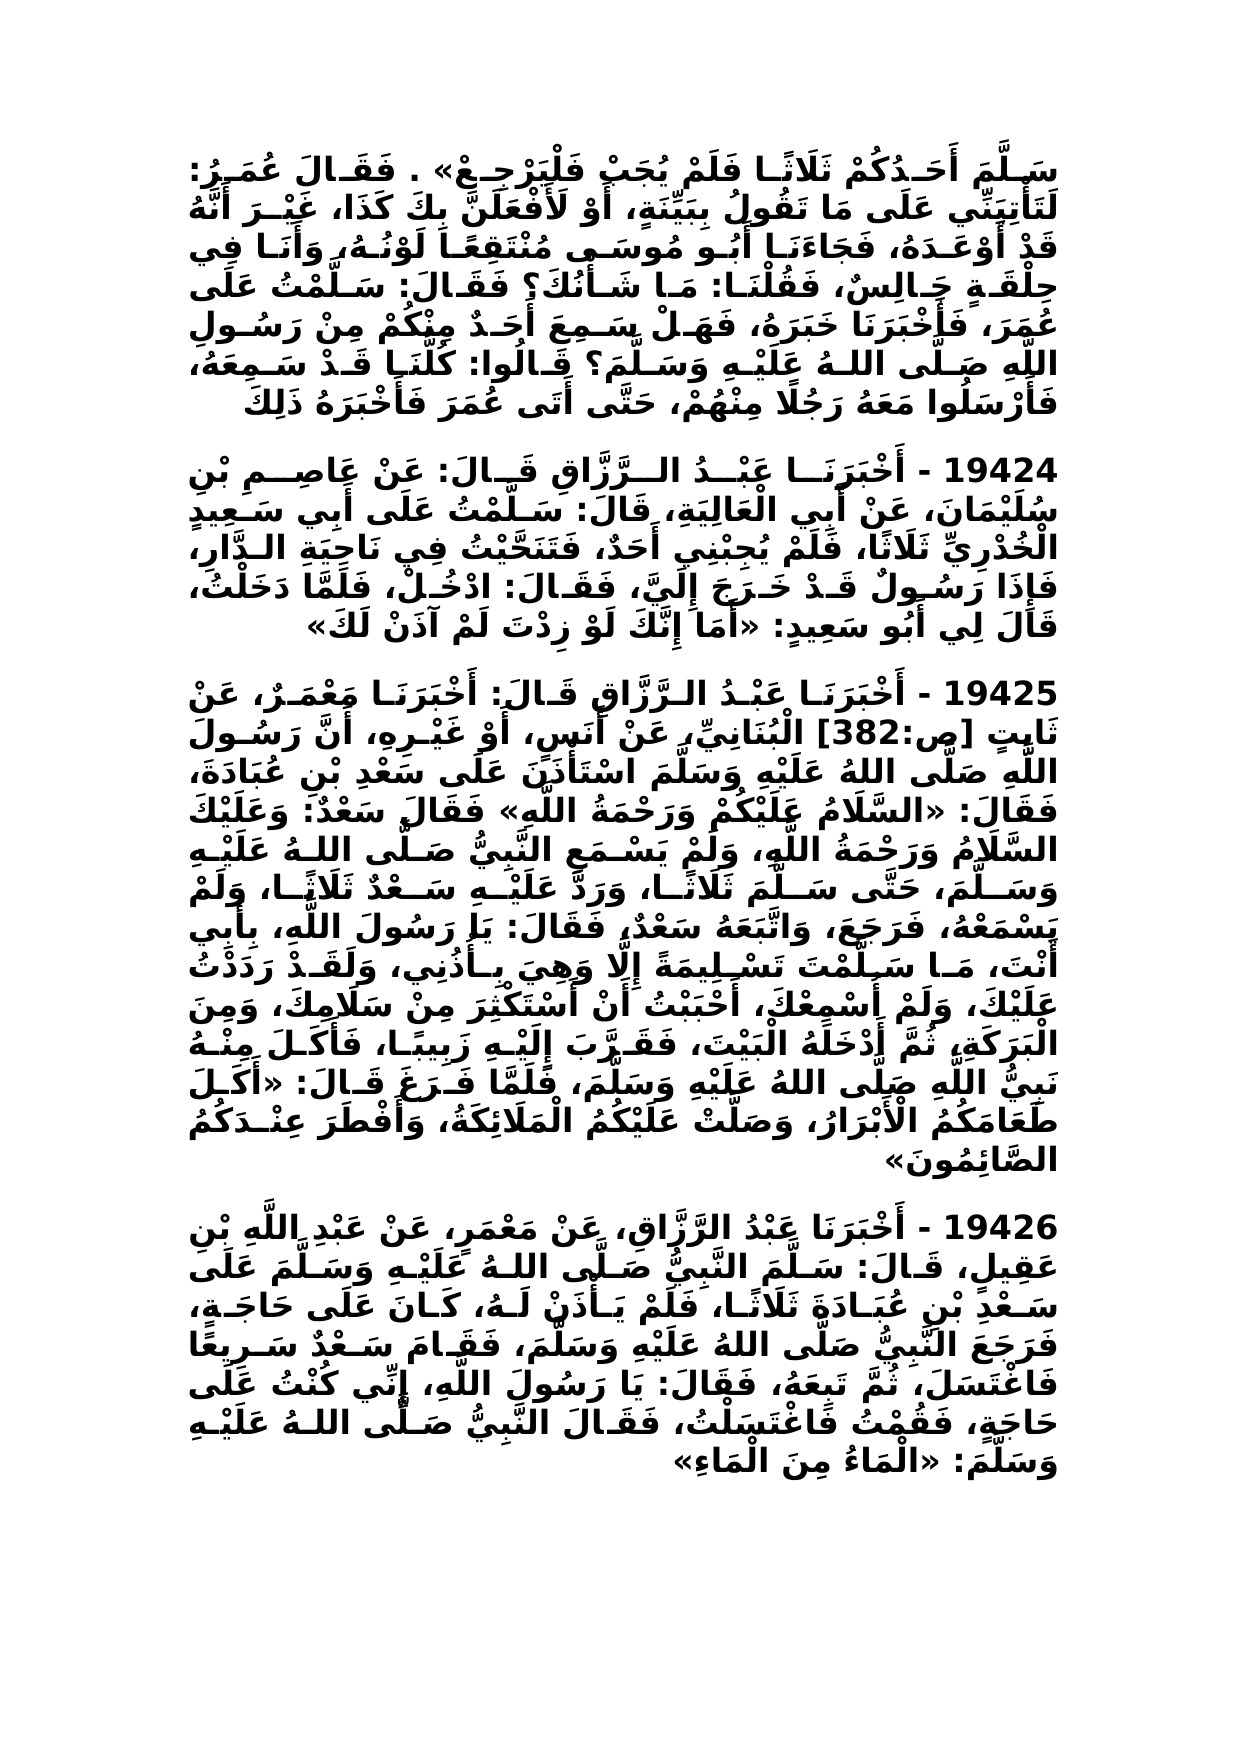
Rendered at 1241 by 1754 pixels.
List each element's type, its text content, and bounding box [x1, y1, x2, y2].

text 19424 - أَخْبَرَنَا عَبْدُ الرَّزَّاقِ قَالَ: عَنْ عَاصِمِ بْنِ سُلَيْمَانَ، عَنْ أَبِي الْعَالِيَةِ، قَالَ: سَلَّمْتُ عَلَى أَبِي سَعِيدٍ الْخُدْرِيِّ ثَلَاثًا، فَلَمْ يُجِبْنِي أَحَدٌ، فَتَنَحَّيْتُ فِي نَاحِيَةِ الدَّارِ، فَإِذَا رَسُولٌ قَدْ خَرَجَ إِلَيَّ، فَقَالَ: ادْخُلْ، فَلَمَّا دَخَلْتُ، قَالَ لِي أَبُو سَعِيدٍ: «أَمَا إِنَّكَ لَوْ زِدْتَ لَمْ آذَنْ لَكَ» [187, 451, 1059, 645]
text 19425 - أَخْبَرَنَا عَبْدُ الرَّزَّاقِ قَالَ: أَخْبَرَنَا مَعْمَرٌ، عَنْ ثَابِتٍ [ص:382] الْبُنَانِيِّ، عَنْ أَنَسٍ، أَوْ غَيْرِهِ، أَنَّ رَسُولَ اللَّهِ صَلَّى اللهُ عَلَيْهِ وَسَلَّمَ اسْتَأْذَنَ عَلَى سَعْدِ بْنِ عُبَادَةَ، فَقَالَ: «السَّلَامُ عَلَيْكُمْ وَرَحْمَةُ اللَّهِ» فَقَالَ سَعْدٌ: وَعَلَيْكَ السَّلَامُ وَرَحْمَةُ اللَّهِ، وَلَمْ يَسْمَعِ النَّبِيُّ صَلَّى اللهُ عَلَيْهِ وَسَلَّمَ، حَتَّى سَلَّمَ ثَلَاثًا، وَرَدَّ عَلَيْهِ سَعْدٌ ثَلَاثًا، وَلَمْ يَسْمَعْهُ، فَرَجَعَ، وَاتَّبَعَهُ سَعْدٌ، فَقَالَ: يَا رَسُولَ اللَّهِ، بِأَبِي أَنْتَ، مَا سَلَّمْتَ تَسْلِيمَةً إِلَّا وَهِيَ بِأُذُنِي، وَلَقَدْ رَدَدْتُ عَلَيْكَ، وَلَمْ أُسْمِعْكَ، أَحْبَبْتُ أَنْ أَسْتَكْثِرَ مِنْ سَلَامِكَ، وَمِنَ الْبَرَكَةِ، ثُمَّ أَدْخَلَهُ الْبَيْتَ، فَقَرَّبَ إِلَيْهِ زَبِيبًا، فَأَكَلَ مِنْهُ نَبِيُّ اللَّهِ صَلَّى اللهُ عَلَيْهِ وَسَلَّمَ، فَلَمَّا فَرَغَ قَالَ: «أَكَلَ طَعَامَكُمُ الْأَبْرَارُ، وَصَلَّتْ عَلَيْكُمُ الْمَلَائِكَةُ، وَأَفْطَرَ عِنْدَكُمُ الصَّائِمُونَ» [187, 674, 1059, 1180]
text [187, 150, 1059, 422]
text 19426 - أَخْبَرَنَا عَبْدُ الرَّزَّاقِ، عَنْ مَعْمَرٍ، عَنْ عَبْدِ اللَّهِ بْنِ عَقِيلٍ، قَالَ: سَلَّمَ النَّبِيُّ صَلَّى اللهُ عَلَيْهِ وَسَلَّمَ عَلَى سَعْدِ بْنِ عُبَادَةَ ثَلَاثًا، فَلَمْ يَأْذَنْ لَهُ، كَانَ عَلَى حَاجَةٍ، فَرَجَعَ النَّبِيُّ صَلَّى اللهُ عَلَيْهِ وَسَلَّمَ، فَقَامَ سَعْدٌ سَرِيعًا فَاغْتَسَلَ، ثُمَّ تَبِعَهُ، فَقَالَ: يَا رَسُولَ اللَّهِ، إِنِّي كُنْتُ عَلَى حَاجَةٍ، فَقُمْتُ فَاغْتَسَلْتُ، فَقَالَ النَّبِيُّ صَلَّى اللهُ عَلَيْهِ وَسَلَّمَ: «الْمَاءُ مِنَ الْمَاءِ» [187, 1209, 1059, 1481]
